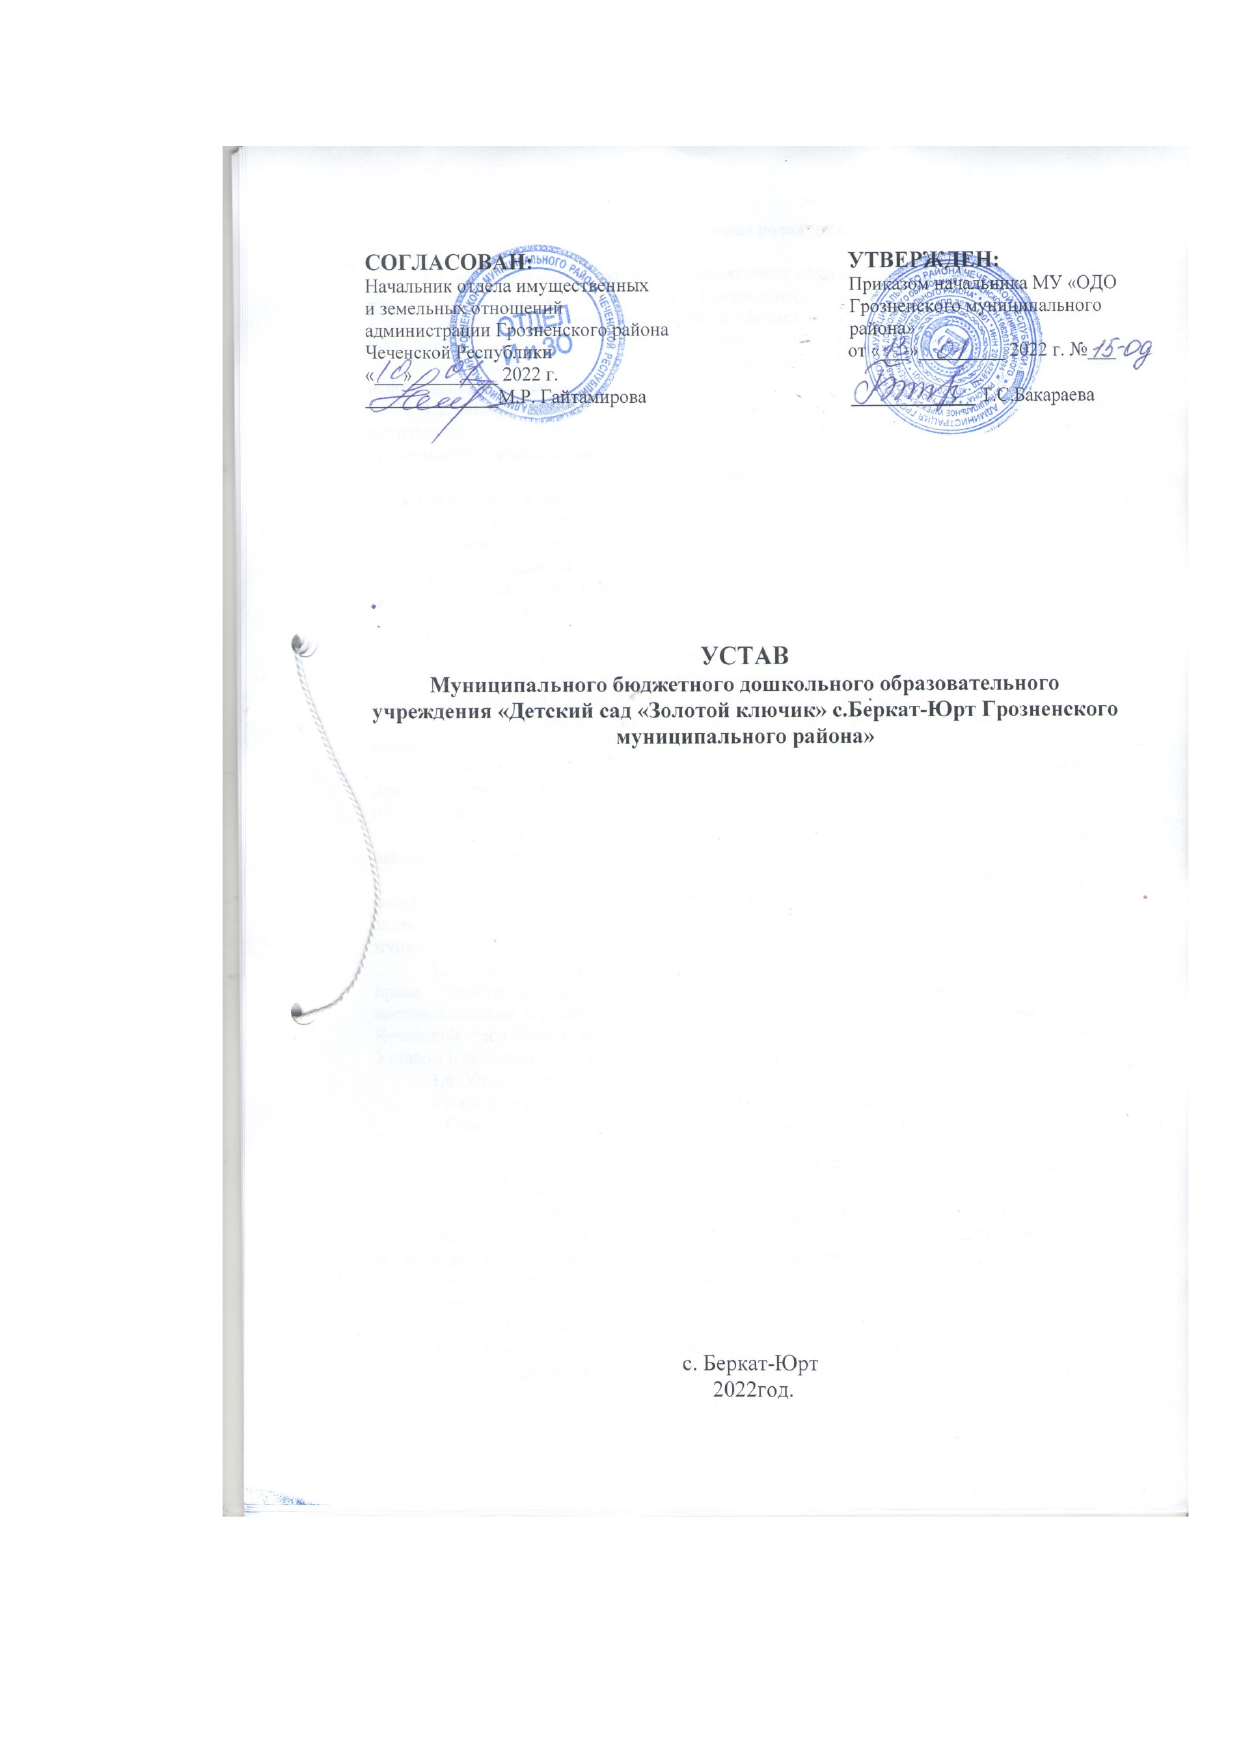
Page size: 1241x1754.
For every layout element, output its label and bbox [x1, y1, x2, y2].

picture [222, 146, 1189, 1517]
